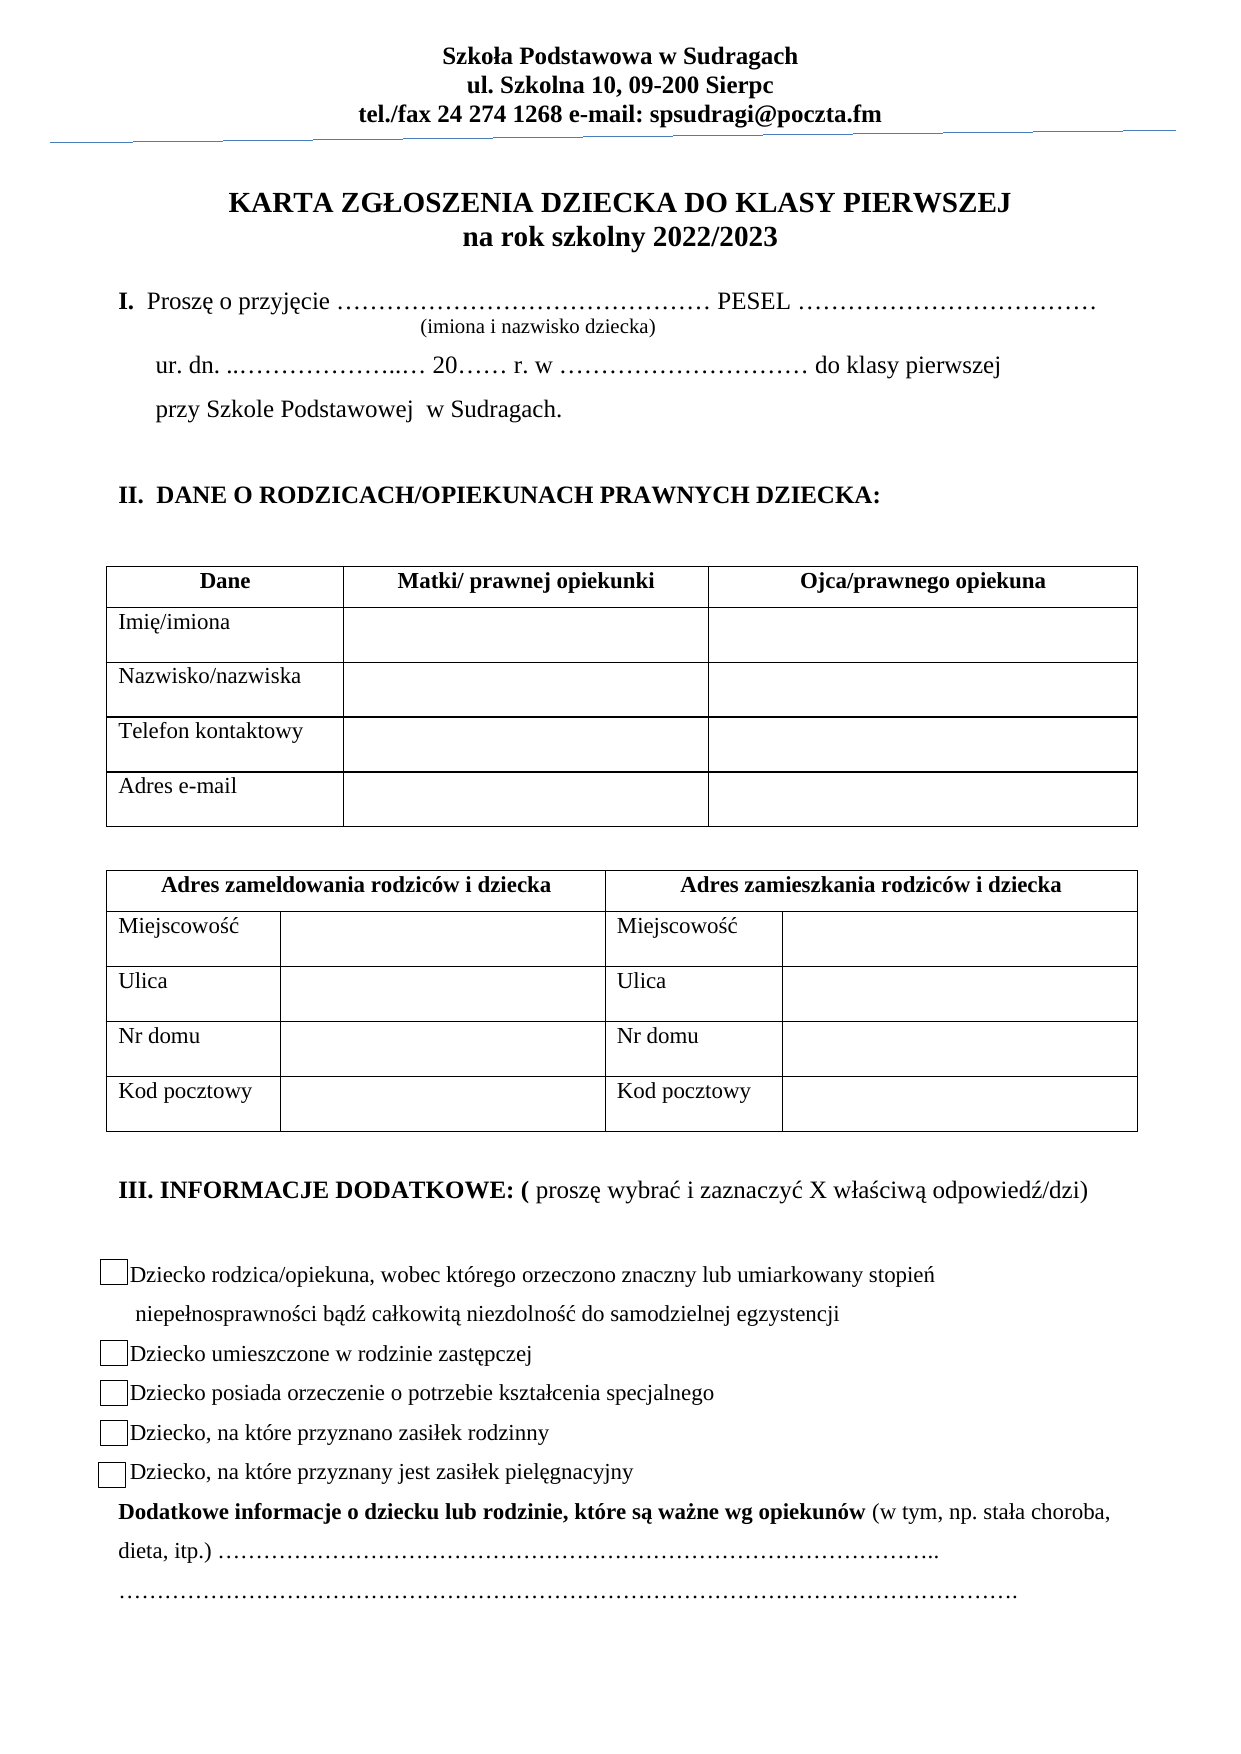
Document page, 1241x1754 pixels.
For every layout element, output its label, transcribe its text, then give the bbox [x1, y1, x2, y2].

table_cell [281, 967, 605, 1021]
table_cell [344, 718, 708, 771]
table_cell [709, 773, 1137, 826]
text KARTA ZGŁOSZENIA DZIECKA DO KLASY PIERWSZEJ [118, 185, 1122, 219]
text Dziecko posiada orzeczenie o potrzebie kształcenia specjalnego [118, 1379, 1122, 1406]
table_cell Nr domu [606, 1022, 782, 1076]
text niepełnosprawności bądź całkowitą niezdolność do samodzielnej egzystencji [118, 1300, 1122, 1327]
text Dodatkowe informacje o dziecku lub rodzinie, które są ważne wg opiekunów (w tym, np. stała choroba, dieta, itp.) ………………………………………………………………………………….. [118, 1498, 1122, 1564]
text (imiona i nazwisko dziecka) [118, 314, 1122, 338]
text ul. Szkolna 10, 09-200 Sierpc [118, 70, 1122, 99]
table_cell Kod pocztowy [606, 1077, 782, 1131]
table_cell Miejscowość [107, 912, 280, 966]
table_cell [709, 608, 1137, 662]
text II. DANE O RODZICACH/OPIEKUNACH PRAWNYCH DZIECKA: [118, 480, 1122, 509]
table_header Adres zamieszkania rodziców i dziecka [606, 871, 1137, 911]
text Szkoła Podstawowa w Sudragach [118, 41, 1122, 70]
list ur. dn. ..………………..… 20…… r. w ………………………… do klasy pierwszej [155, 351, 1122, 379]
table_cell Ulica [107, 967, 280, 1021]
table_cell [783, 912, 1137, 966]
table_cell Nazwisko/nazwiska [107, 663, 343, 716]
text na rok szkolny 2022/2023 [118, 219, 1122, 252]
table_cell Nr domu [107, 1022, 280, 1076]
text Dziecko rodzica/opiekuna, wobec którego orzeczono znaczny lub umiarkowany stopień [118, 1261, 1122, 1287]
text III. INFORMACJE DODATKOWE: ( proszę wybrać i zaznaczyć X właściwą odpowiedź/dzi) [118, 1175, 1122, 1203]
text Dziecko umieszczone w rodzinie zastępczej [128, 1340, 1122, 1366]
table_header Dane [107, 567, 343, 607]
table_cell Ulica [606, 967, 782, 1021]
table_cell Adres e-mail [107, 773, 343, 826]
table_header Matki/ prawnej opiekunki [344, 567, 708, 607]
text tel./fax 24 274 1268 e-mail: spsudragi@poczta.fm [118, 99, 1122, 128]
text Dziecko, na które przyznano zasiłek rodzinny [118, 1419, 1122, 1445]
text Dziecko, na które przyznany jest zasiłek pielęgnacyjny [118, 1458, 1122, 1485]
table_cell [281, 912, 605, 966]
table_cell Kod pocztowy [107, 1077, 280, 1131]
list przy Szkole Podstawowej w Sudragach. [155, 394, 1122, 422]
table_header Ojca/prawnego opiekuna [709, 567, 1137, 607]
table_cell [344, 773, 708, 826]
text I. Proszę o przyjęcie ……………………………………… PESEL ……………………………… [118, 286, 1122, 314]
table_cell [783, 1022, 1137, 1076]
table_cell [344, 608, 708, 662]
table_cell [281, 1077, 605, 1131]
text ………………………………………………………………………………………………………. [118, 1577, 1122, 1603]
table_cell [709, 663, 1137, 716]
table_cell Miejscowość [606, 912, 782, 966]
table_cell Telefon kontaktowy [107, 718, 343, 771]
table_cell [783, 1077, 1137, 1131]
table_cell Imię/imiona [107, 608, 343, 662]
table_cell [344, 663, 708, 716]
table_cell [783, 967, 1137, 1021]
table_header Adres zameldowania rodziców i dziecka [107, 871, 605, 911]
table_cell [709, 718, 1137, 771]
table_cell [281, 1022, 605, 1076]
